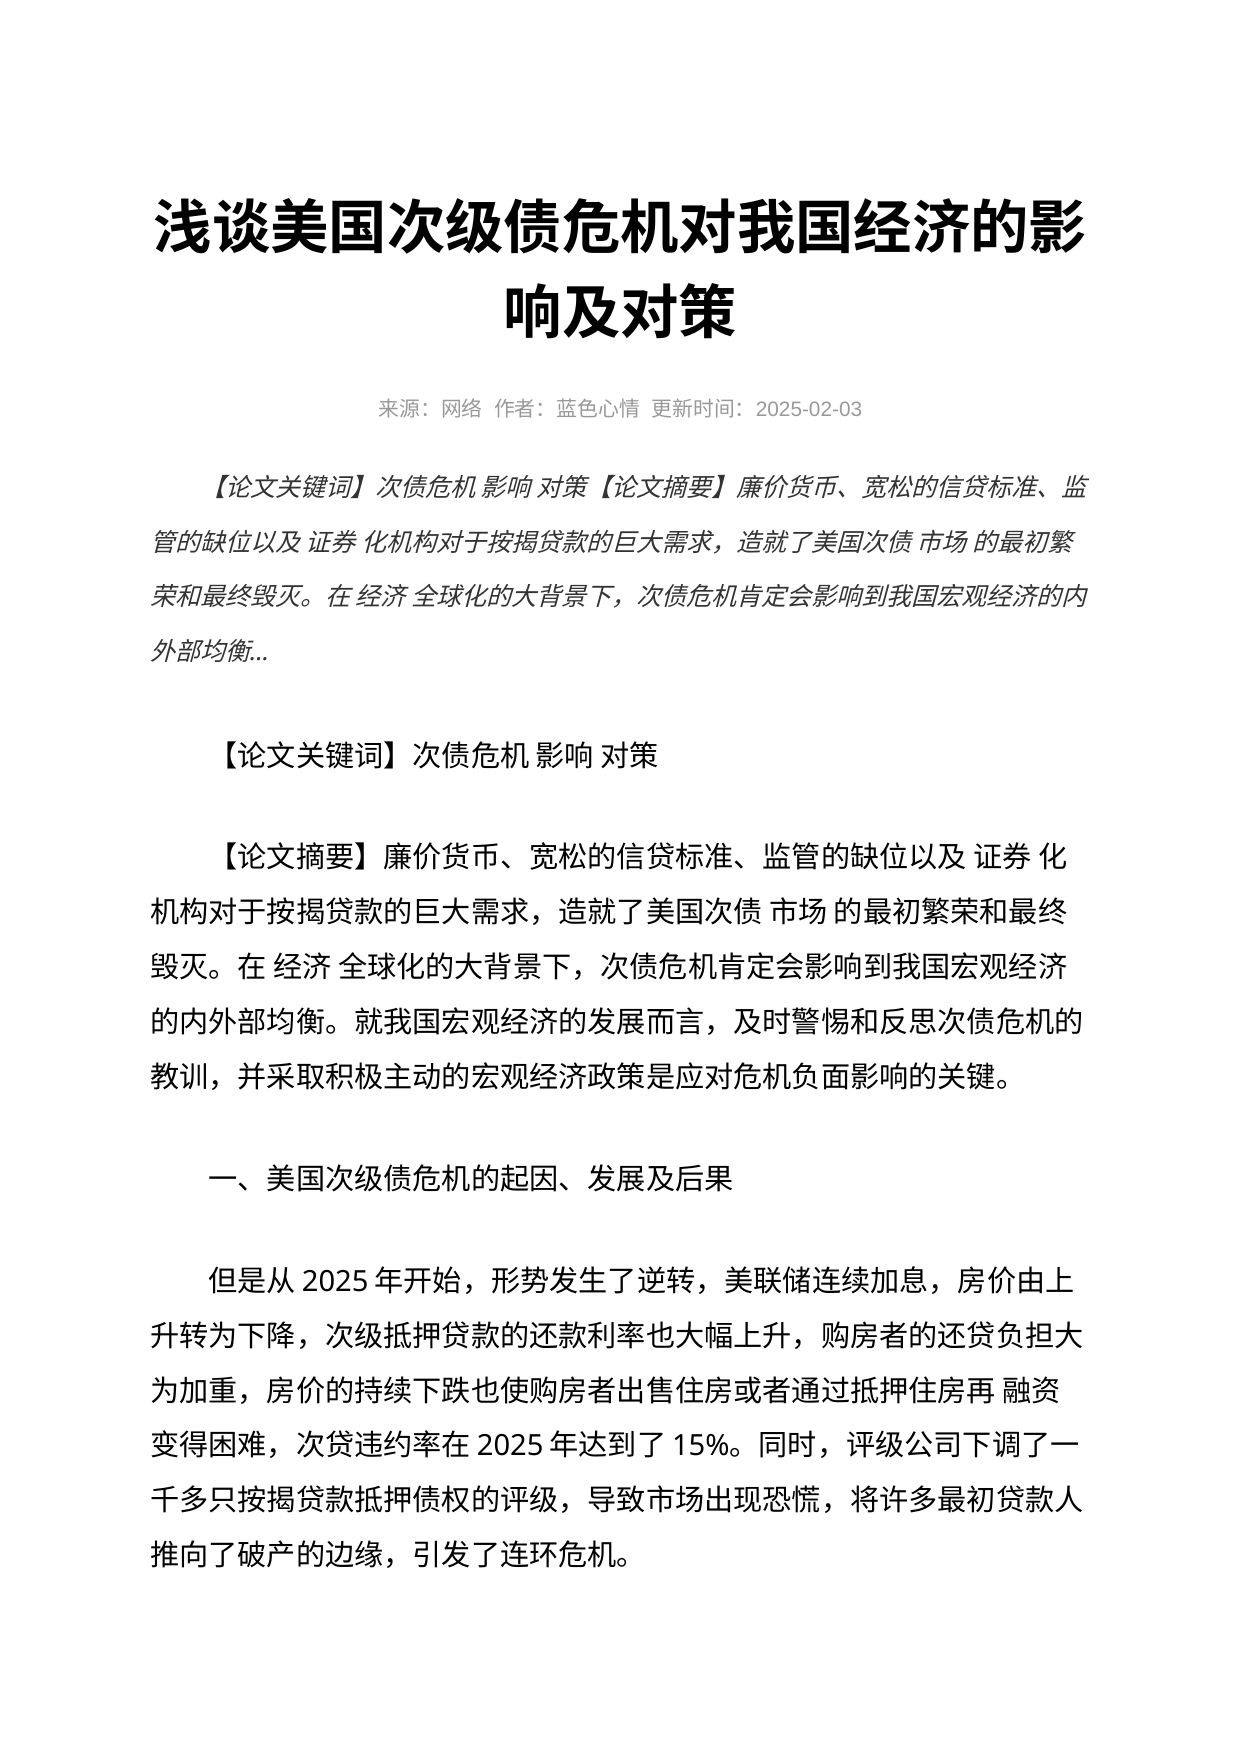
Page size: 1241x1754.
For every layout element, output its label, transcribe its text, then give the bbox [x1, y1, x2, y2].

subtitle 浅谈美国次级债危机对我国经济的影响及对策 [150, 181, 1090, 350]
text 一、美国次级债危机的起因、发展及后果 [150, 1155, 1090, 1198]
text 来源：网络 作者：蓝色心情 更新时间：2025-02-03 [150, 397, 1090, 421]
text 【论文摘要】廉价货币、宽松的信贷标准、监管的缺位以及 证券 化机构对于按揭贷款的巨大需求，造就了美国次债 市场 的最初繁荣和最终毁灭。在 经济 全球化的大背景下，次债危机肯定会影响到我国宏观经济的内外部均衡。就我国宏观经济的发展而言，及时警惕和反思次债危机的教训，并采取积极主动的宏观经济政策是应对危机负面影响的关键。 [150, 834, 1090, 1096]
text 但是从2025年开始，形势发生了逆转，美联储连续加息，房价由上升转为下降，次级抵押贷款的还款利率也大幅上升，购房者的还贷负担大为加重，房价的持续下跌也使购房者出售住房或者通过抵押住房再 融资 变得困难，次贷违约率在2025年达到了15%。同时，评级公司下调了一千多只按揭贷款抵押债权的评级，导致市场出现恐慌，将许多最初贷款人推向了破产的边缘，引发了连环危机。 [150, 1257, 1090, 1574]
text 【论文关键词】次债危机 影响 对策【论文摘要】廉价货币、宽松的信贷标准、监管的缺位以及 证券 化机构对于按揭贷款的巨大需求，造就了美国次债 市场 的最初繁荣和最终毁灭。在 经济 全球化的大背景下，次债危机肯定会影响到我国宏观经济的内外部均衡... [150, 468, 1090, 667]
text 【论文关键词】次债危机 影响 对策 [150, 732, 1090, 774]
